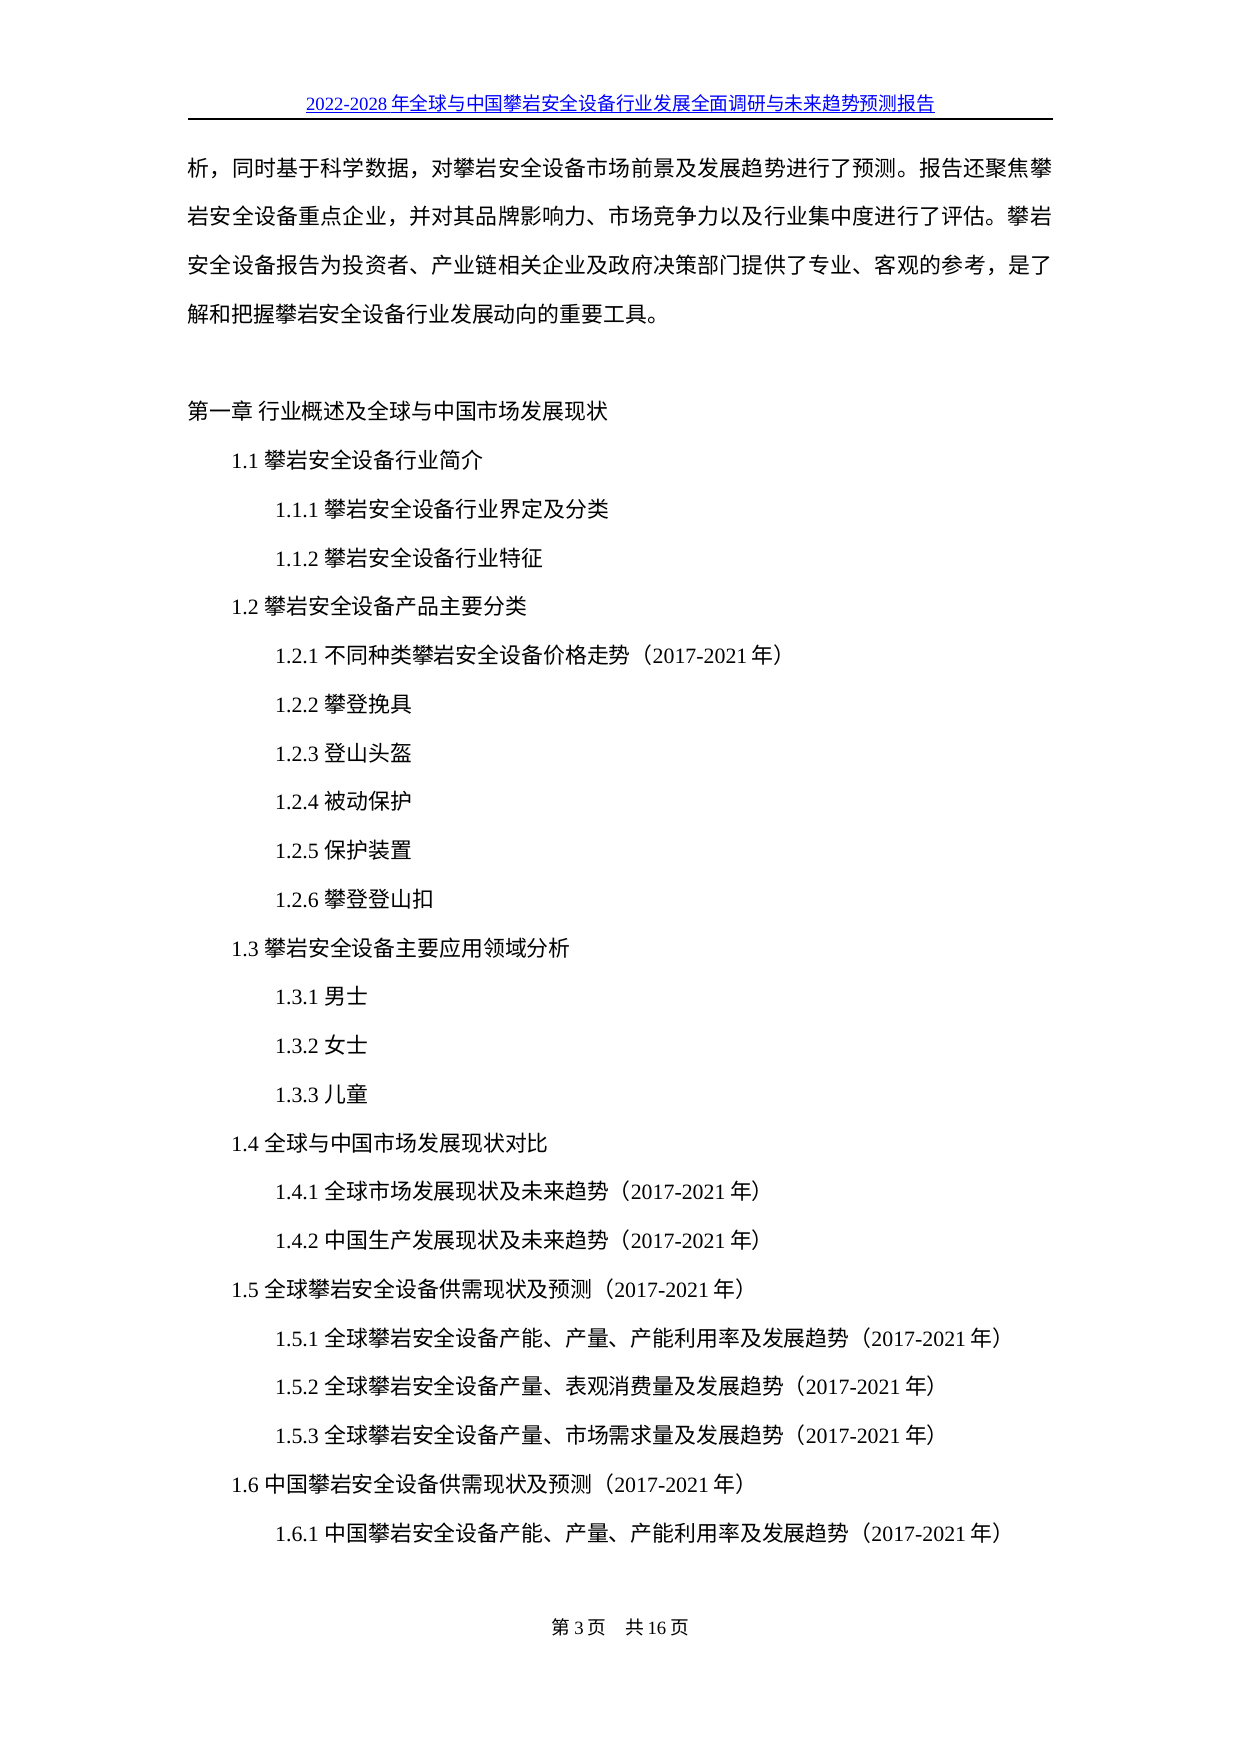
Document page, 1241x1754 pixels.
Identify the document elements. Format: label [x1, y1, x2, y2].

text [187, 150, 1053, 1548]
